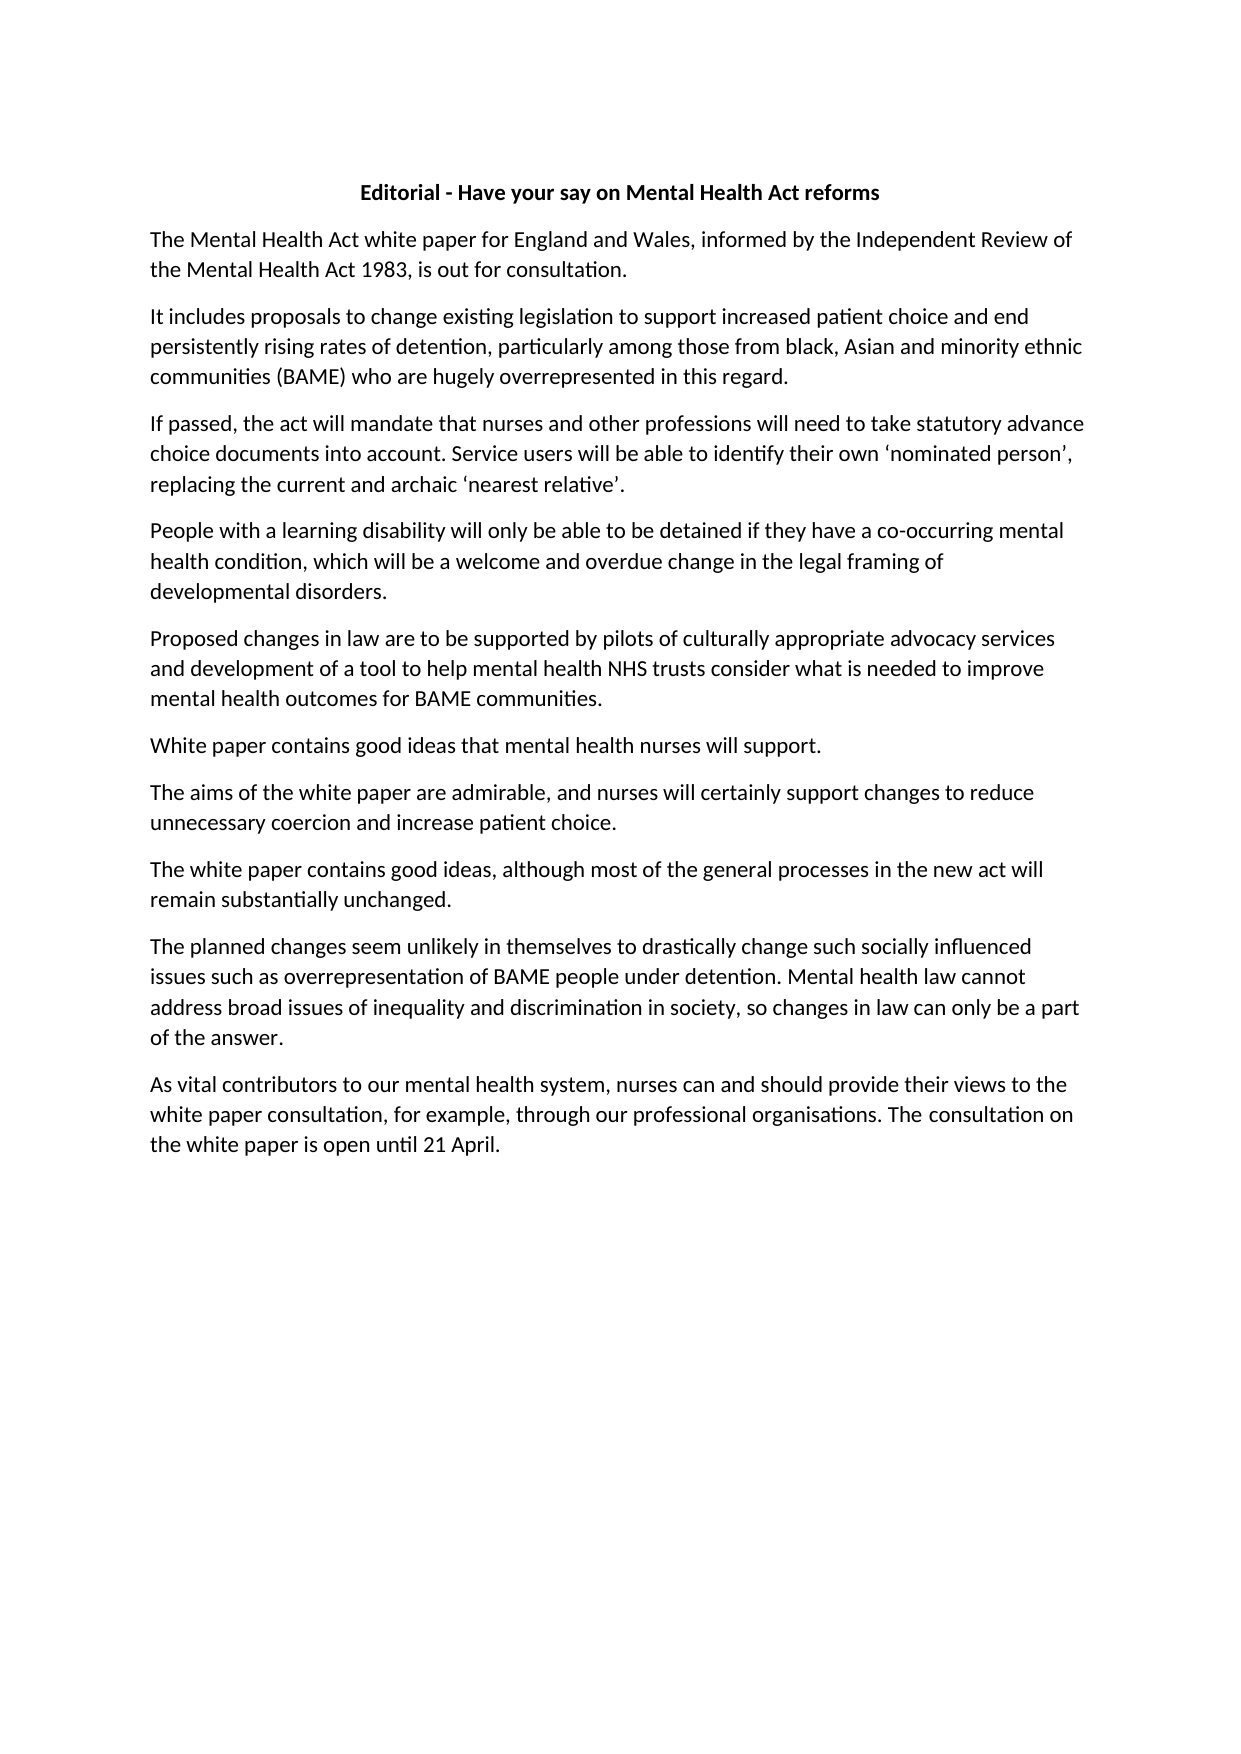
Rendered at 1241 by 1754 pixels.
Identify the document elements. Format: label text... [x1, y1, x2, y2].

text People with a learning disability will only be able to be detained if they have a co-occurring mental health condition, which will be a welcome and overdue change in the legal framing of developmental disorders. [150, 517, 1090, 605]
text Proposed changes in law are to be supported by pilots of culturally appropriate advocacy services and development of a tool to help mental health NHS trusts consider what is needed to improve mental health outcomes for BAME communities. [150, 624, 1090, 712]
text As vital contributors to our mental health system, nurses can and should provide their views to the white paper consultation, for example, through our professional organisations. The consultation on the white paper is open until 21 April. [150, 1070, 1090, 1158]
text Editorial - Have your say on Mental Health Act reforms [150, 178, 1090, 206]
text The white paper contains good ideas, although most of the general processes in the new act will remain substantially unchanged. [150, 855, 1090, 913]
text The Mental Health Act white paper for England and Wales, informed by the Independent Review of the Mental Health Act 1983, is out for consultation. [150, 225, 1090, 283]
text White paper contains good ideas that mental health nurses will support. [150, 731, 1090, 759]
text It includes proposals to change existing legislation to support increased patient choice and end persistently rising rates of detention, particularly among those from black, Asian and minority ethnic communities (BAME) who are hugely overrepresented in this regard. [150, 302, 1090, 390]
text If passed, the act will mandate that nurses and other professions will need to take statutory advance choice documents into account. Service users will be able to identify their own ‘nominated person’, replacing the current and archaic ‘nearest relative’. [150, 409, 1090, 498]
text The planned changes seem unlikely in themselves to drastically change such socially influenced issues such as overrepresentation of BAME people under detention. Mental health law cannot address broad issues of inequality and discrimination in society, so changes in law can only be a part of the answer. [150, 932, 1090, 1051]
text The aims of the white paper are admirable, and nurses will certainly support changes to reduce unnecessary coercion and increase patient choice. [150, 778, 1090, 836]
